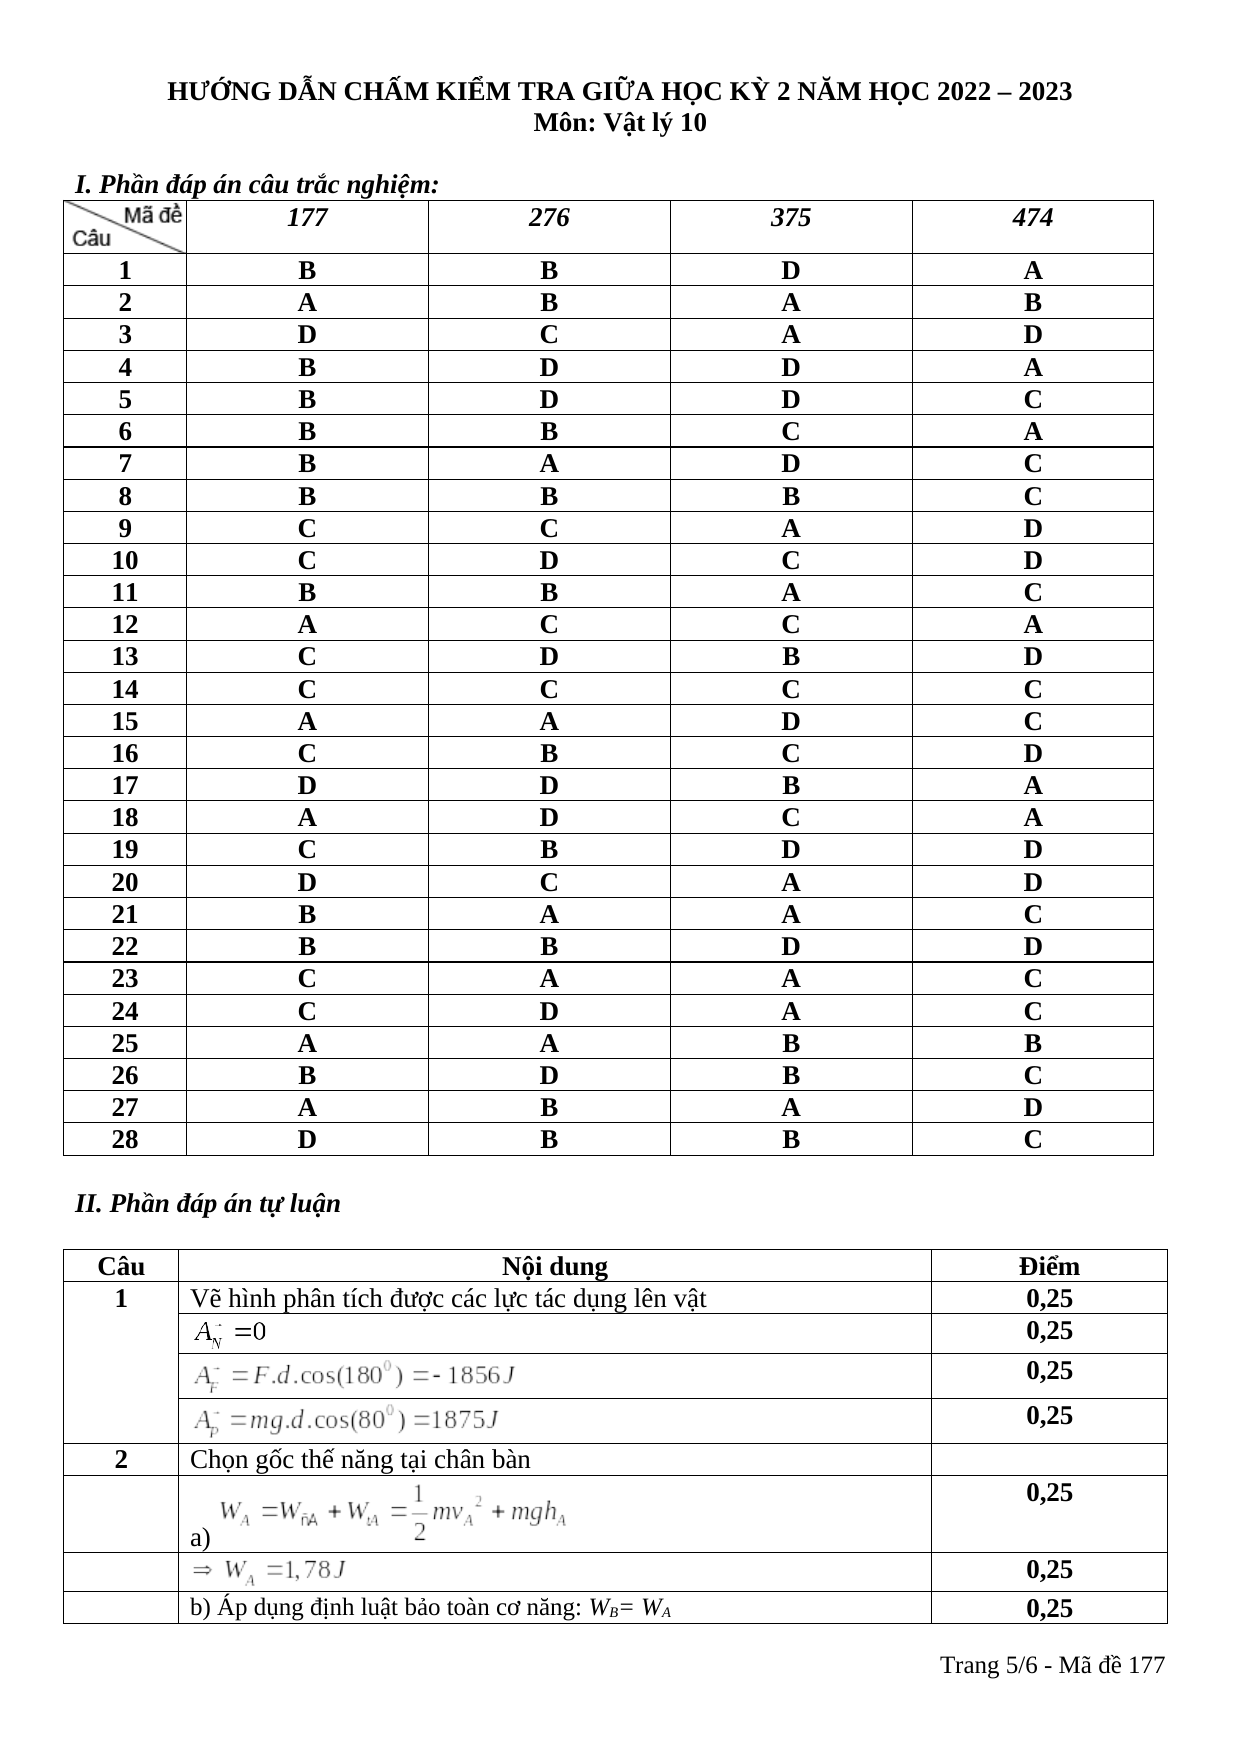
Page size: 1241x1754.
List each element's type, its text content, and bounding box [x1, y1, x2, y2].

table_cell C [187, 963, 428, 993]
table_cell 28 [64, 1123, 186, 1154]
table_cell 15 [64, 705, 186, 736]
table_cell B [429, 1123, 670, 1154]
table_cell A [187, 1091, 428, 1122]
table_cell 23 [64, 963, 186, 993]
table_cell B [187, 415, 428, 446]
table_cell D [429, 383, 670, 414]
table_cell 0,25 [932, 1399, 1167, 1442]
table_header Câu [64, 1250, 178, 1281]
table_cell B [671, 1123, 912, 1154]
table_cell 0,25 [932, 1553, 1167, 1591]
table_cell B [429, 930, 670, 961]
table_cell 20 [64, 866, 186, 897]
table_cell C [187, 834, 428, 865]
table_cell B [187, 448, 428, 478]
table_cell 2 [64, 1444, 178, 1475]
text HƯỚNG DẪN CHẤM KIỂM TRA GIỮA HỌC KỲ 2 NĂM HỌC 2022 – 2023 [75, 75, 1165, 106]
text II. Phần đáp án tự luận [75, 1187, 1165, 1218]
table_cell C [913, 995, 1153, 1026]
table_header 177 [187, 201, 428, 253]
table_cell A [671, 576, 912, 607]
table_cell [64, 1476, 178, 1552]
table_cell B [429, 834, 670, 865]
table_cell [179, 1314, 931, 1353]
table_cell C [671, 544, 912, 575]
table_cell A [913, 801, 1153, 833]
table_cell B [187, 1059, 428, 1090]
table_cell A [187, 286, 428, 318]
table_cell C [913, 448, 1153, 478]
table_cell A [913, 351, 1153, 382]
table_cell B [671, 769, 912, 800]
table_cell C [187, 737, 428, 768]
table_cell C [671, 415, 912, 446]
table_cell 8 [64, 480, 186, 511]
table_cell b) Áp dụng định luật bảo toàn cơ năng: WB= WA [179, 1592, 931, 1623]
table_cell D [187, 319, 428, 350]
table_cell A [913, 415, 1153, 446]
table_cell C [429, 866, 670, 897]
table_cell [64, 1553, 178, 1591]
table_cell 4 [64, 351, 186, 382]
table_cell C [671, 801, 912, 833]
table_cell Vẽ hình phân tích được các lực tác dụng lên vật [179, 1282, 931, 1313]
table_cell A [429, 1027, 670, 1058]
table_cell B [187, 898, 428, 929]
table_cell D [429, 544, 670, 575]
table_header 474 [913, 201, 1153, 253]
table_cell A [671, 1091, 912, 1122]
picture [64, 200, 186, 254]
table_cell D [913, 544, 1153, 575]
table_cell C [671, 737, 912, 768]
table_cell B [187, 254, 428, 285]
table_cell C [429, 319, 670, 350]
table_cell C [429, 608, 670, 639]
table_cell C [187, 673, 428, 704]
table_cell A [671, 898, 912, 929]
table_cell 14 [64, 673, 186, 704]
table_cell B [671, 641, 912, 672]
table_cell 11 [64, 576, 186, 607]
table_cell C [187, 995, 428, 1026]
table_cell 0,25 [932, 1592, 1167, 1623]
table_cell C [187, 641, 428, 672]
table_cell A [671, 286, 912, 318]
table_cell 1 [64, 1282, 178, 1442]
table_header Điểm [932, 1250, 1167, 1281]
table_cell D [429, 641, 670, 672]
table_cell D [913, 512, 1153, 543]
text Môn: Vật lý 10 [75, 106, 1165, 137]
table_cell B [187, 576, 428, 607]
table_cell B [429, 737, 670, 768]
table_cell 5 [64, 383, 186, 414]
table_cell D [913, 319, 1153, 350]
table_cell C [429, 512, 670, 543]
table_cell C [187, 544, 428, 575]
table_cell B [429, 576, 670, 607]
table_cell 27 [64, 1091, 186, 1122]
table_header 276 [429, 201, 670, 253]
table_cell [64, 1592, 178, 1623]
table_cell B [671, 480, 912, 511]
table_cell A [913, 254, 1153, 285]
table_cell A [187, 1027, 428, 1058]
table_cell D [913, 1091, 1153, 1122]
table_cell D [187, 866, 428, 897]
table_cell D [913, 737, 1153, 768]
table_cell D [913, 930, 1153, 961]
table_cell B [671, 1027, 912, 1058]
table_cell B [187, 383, 428, 414]
table_cell A [187, 608, 428, 639]
table_cell B [671, 1059, 912, 1090]
table_cell A [187, 801, 428, 833]
table_cell D [913, 866, 1153, 897]
table_cell D [671, 351, 912, 382]
table_cell D [671, 705, 912, 736]
table_cell 19 [64, 834, 186, 865]
table_cell C [429, 673, 670, 704]
table_cell B [429, 480, 670, 511]
table_cell Chọn gốc thế năng tại chân bàn [179, 1444, 931, 1475]
table_cell 0,25 [932, 1314, 1167, 1353]
table_cell A [187, 705, 428, 736]
table_cell C [913, 898, 1153, 929]
table_cell A [429, 898, 670, 929]
table_cell D [913, 641, 1153, 672]
table_cell A [671, 319, 912, 350]
table_cell A [913, 769, 1153, 800]
table_cell A [429, 963, 670, 993]
table_cell A [429, 448, 670, 478]
table_cell D [429, 801, 670, 833]
table_cell 0,25 [932, 1354, 1167, 1398]
table_cell [179, 1553, 931, 1591]
table_cell 18 [64, 801, 186, 833]
table_cell A [913, 608, 1153, 639]
table_cell D [671, 254, 912, 285]
table_cell B [429, 286, 670, 318]
table_cell 13 [64, 641, 186, 672]
table_cell 0,25 [932, 1282, 1167, 1313]
table_cell [179, 1354, 931, 1398]
table_cell B [187, 480, 428, 511]
table_cell C [913, 576, 1153, 607]
table_cell A [429, 705, 670, 736]
table_cell 21 [64, 898, 186, 929]
table_header 375 [671, 201, 912, 253]
table_cell A [671, 963, 912, 993]
table_cell C [671, 608, 912, 639]
table_cell D [429, 1059, 670, 1090]
table_cell D [671, 834, 912, 865]
table_cell 0,25 [932, 1476, 1167, 1552]
table_cell B [187, 930, 428, 961]
table_cell D [429, 351, 670, 382]
table_cell C [913, 1059, 1153, 1090]
table_cell 2 [64, 286, 186, 318]
table_cell C [913, 383, 1153, 414]
table_cell 25 [64, 1027, 186, 1058]
table_cell [179, 1399, 931, 1442]
table_cell 26 [64, 1059, 186, 1090]
table_cell D [671, 383, 912, 414]
table_cell D [187, 1123, 428, 1154]
table_cell [932, 1444, 1167, 1475]
table_cell D [429, 995, 670, 1026]
text I. Phần đáp án câu trắc nghiệm: [75, 168, 1165, 199]
table_cell C [913, 1123, 1153, 1154]
table_cell C [913, 963, 1153, 993]
table_cell 9 [64, 512, 186, 543]
table_cell D [187, 769, 428, 800]
table_cell D [429, 769, 670, 800]
table_cell C [913, 480, 1153, 511]
table_cell A [671, 512, 912, 543]
table_cell 6 [64, 415, 186, 446]
table_cell D [671, 448, 912, 478]
table_cell B [187, 351, 428, 382]
table_cell B [429, 415, 670, 446]
table_cell A [671, 866, 912, 897]
table_cell D [671, 930, 912, 961]
table_cell B [913, 286, 1153, 318]
table_cell D [913, 834, 1153, 865]
table_cell C [671, 673, 912, 704]
table_cell A [671, 995, 912, 1026]
table_cell C [913, 673, 1153, 704]
table_cell 22 [64, 930, 186, 961]
table_cell B [913, 1027, 1153, 1058]
table_header Nội dung [179, 1250, 931, 1281]
table_cell C [913, 705, 1153, 736]
table_cell B [429, 254, 670, 285]
table_cell 3 [64, 319, 186, 350]
table_cell 16 [64, 737, 186, 768]
table_cell 1 [64, 254, 186, 285]
table_cell a) [179, 1476, 931, 1552]
table_cell 17 [64, 769, 186, 800]
table_cell 12 [64, 608, 186, 639]
table_cell 10 [64, 544, 186, 575]
table_cell 7 [64, 448, 186, 478]
table_cell C [187, 512, 428, 543]
table_cell B [429, 1091, 670, 1122]
table_cell 24 [64, 995, 186, 1026]
